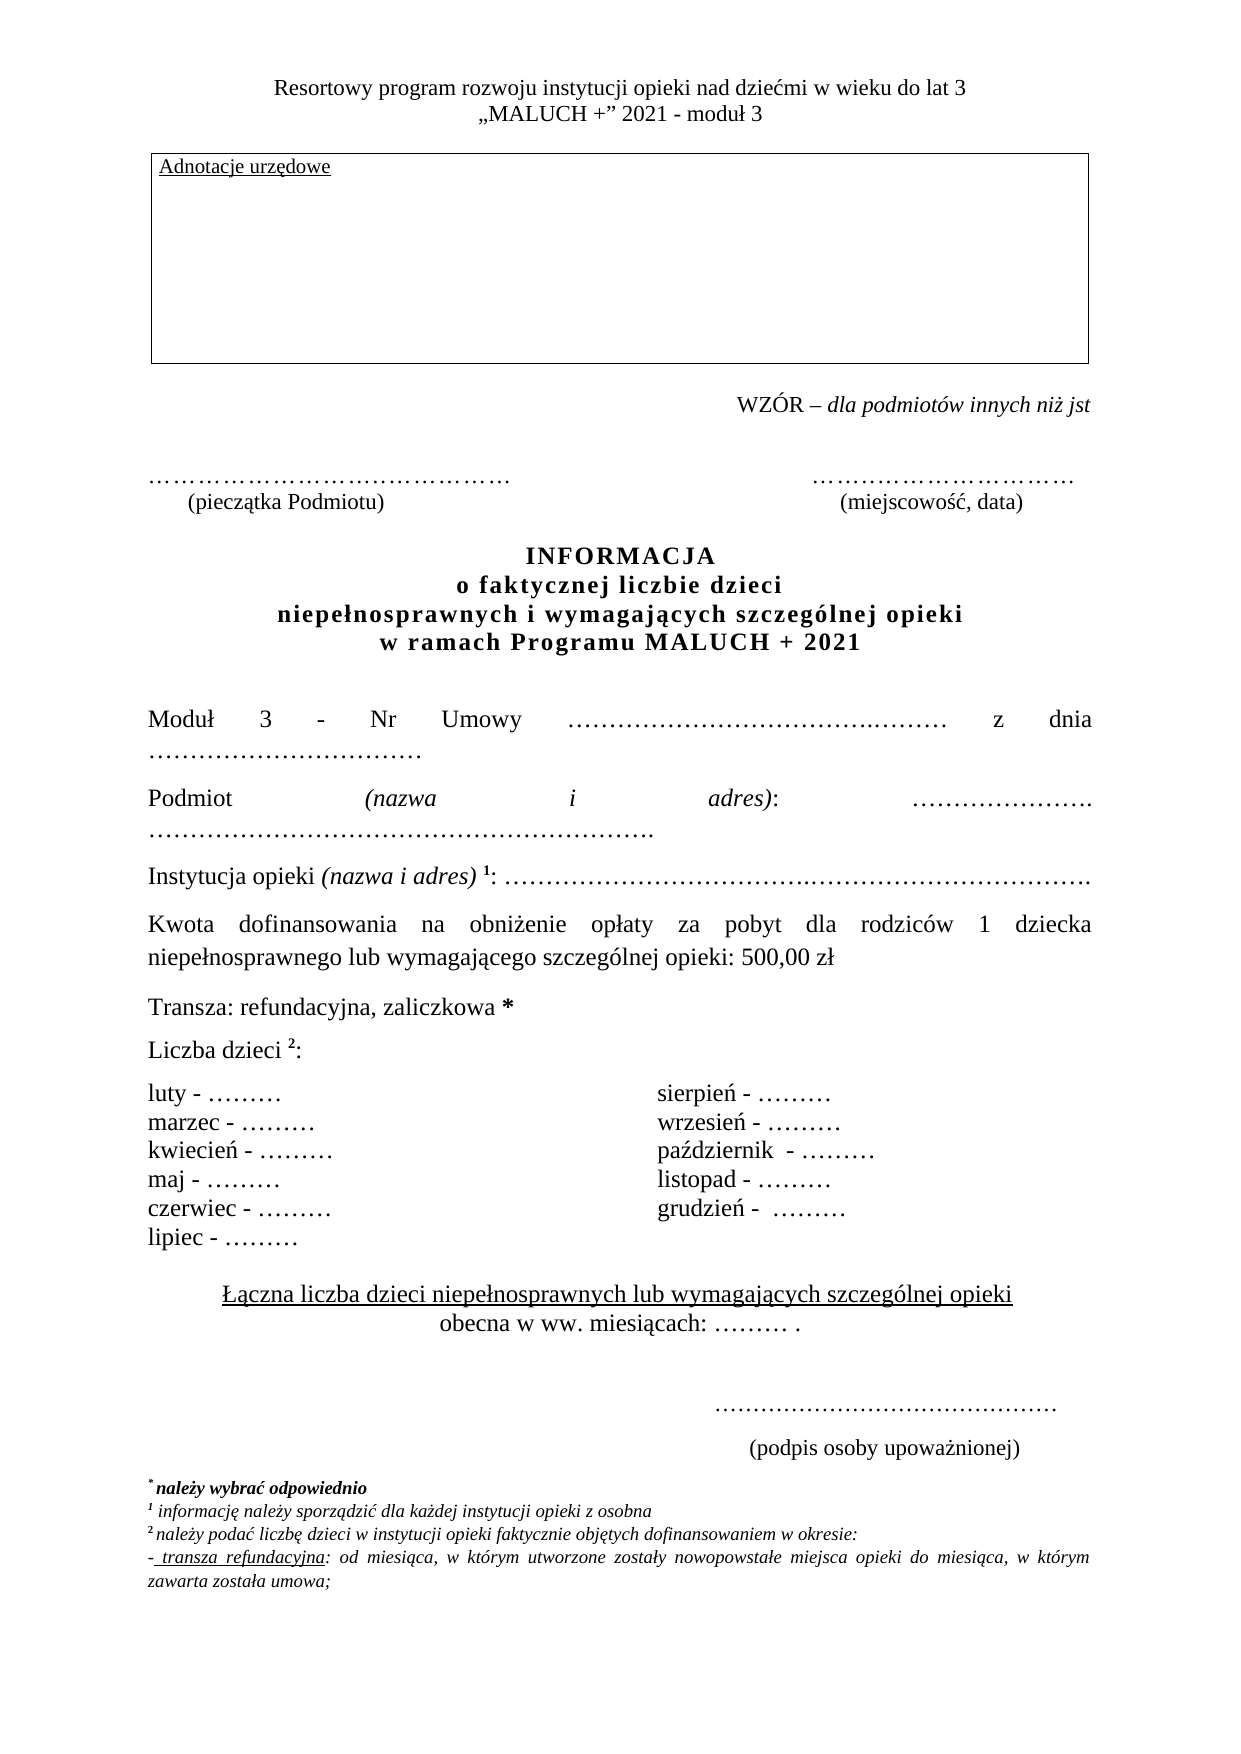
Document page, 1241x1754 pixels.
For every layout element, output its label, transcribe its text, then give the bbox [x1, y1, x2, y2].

text maj - ……… [148, 1164, 583, 1193]
text 1 informację należy sporządzić dla każdej instytucji opieki z osobna [148, 1500, 1093, 1521]
text - transza refundacyjna: od miesiąca, w którym utworzone zostały nowopowstałe miejsca opieki do miesiąca, w którym zawarta została umowa; [148, 1546, 1093, 1591]
text Kwota dofinansowania na obniżenie opłaty za pobyt dla rodziców 1 dziecka niepełnosprawnego lub wymagającego szczególnej opieki: 500,00 zł [148, 909, 1093, 971]
text luty - ……… [148, 1078, 583, 1107]
text Instytucja opieki (nazwa i adres) 1: ……………………………….……………………………. [148, 861, 1093, 890]
text WZÓR – dla podmiotów innych niż jst [148, 391, 1093, 417]
text * należy wybrać odpowiednio [148, 1477, 1093, 1498]
text Moduł 3 - Nr Umowy ……………………………….……… z dnia …………………………… [148, 704, 1093, 764]
text czerwiec - ……… [148, 1193, 583, 1222]
text Podmiot (nazwa i adres): ………………….……………………………………………………. [148, 783, 1093, 842]
text Liczba dzieci 2: [148, 1035, 1093, 1064]
text Łączna liczba dzieci niepełnosprawnych lub wymagających szczególnej opieki obecna w ww. miesiącach: ……… . [148, 1279, 1093, 1337]
text wrzesień - ……… [657, 1107, 1093, 1136]
text sierpień - ……… [657, 1078, 1093, 1107]
text (podpis osoby upoważnionej) [148, 1433, 1093, 1460]
text (pieczątka Podmiotu) (miejscowość, data) [148, 488, 1093, 515]
text październik - ……… [657, 1136, 1093, 1164]
text lipiec - ……… [148, 1222, 583, 1251]
text ……………………………………… [590, 1391, 1093, 1417]
text INFORMACJA [148, 541, 1093, 570]
text listopad - ……… [657, 1164, 1093, 1193]
text grudzień - ……… [657, 1193, 1093, 1222]
text o faktycznej liczbie dzieci niepełnosprawnych i wymagających szczególnej opieki [148, 570, 1093, 627]
text ………………………..…………… ……..…………………… [148, 462, 1093, 488]
text Transza: refundacyjna, zaliczkowa * [148, 992, 1093, 1021]
text marzec - ……… [148, 1107, 583, 1136]
text kwiecień - ……… [148, 1136, 583, 1164]
text w ramach Programu MALUCH + 2021 [148, 627, 1093, 656]
text 2 należy podać liczbę dzieci w instytucji opieki faktycznie objętych dofinansowaniem w okresie: [148, 1523, 1093, 1544]
